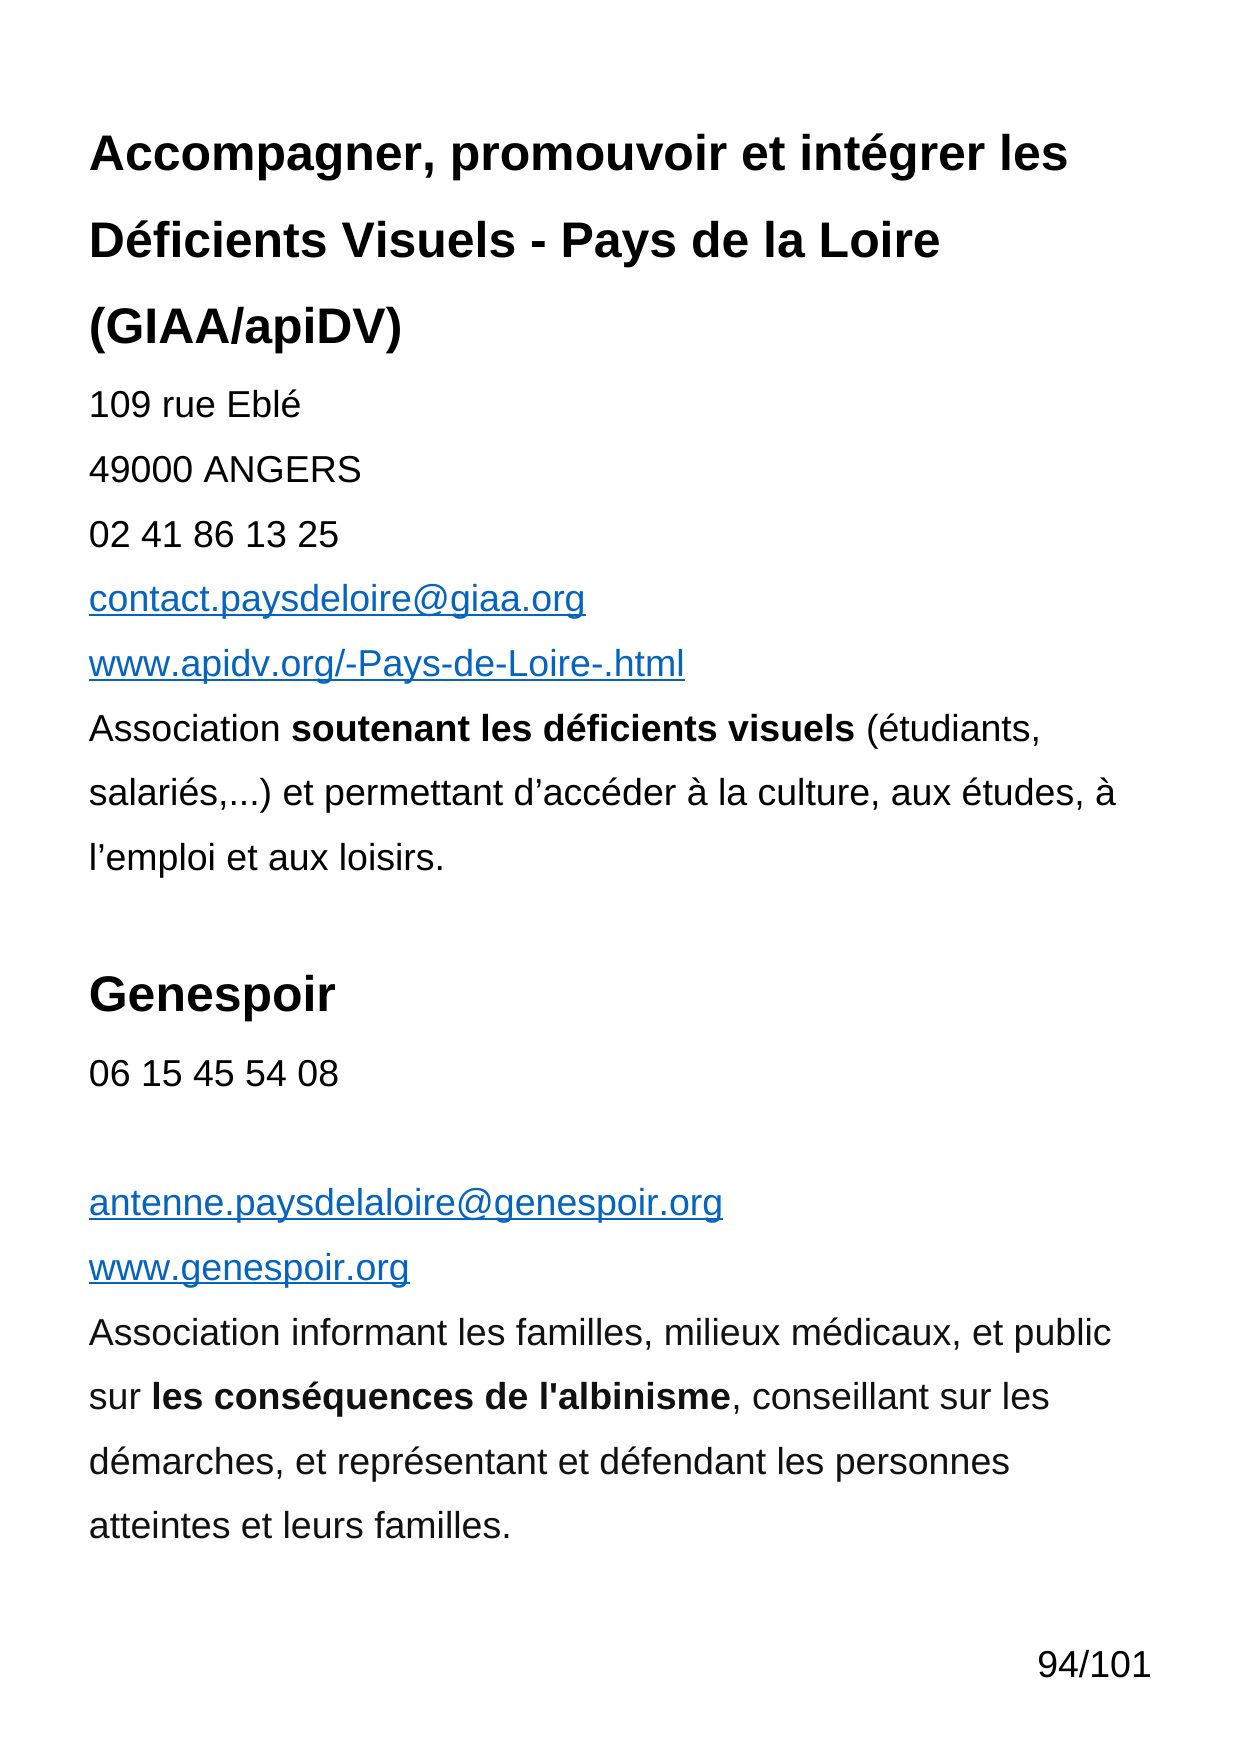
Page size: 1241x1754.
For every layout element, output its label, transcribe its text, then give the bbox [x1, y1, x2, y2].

text 06 15 45 54 08 [89, 1051, 1152, 1094]
text www.genespoir.org [89, 1245, 1152, 1288]
text 49000 ANGERS [89, 447, 1152, 490]
text antenne.paysdelaloire@genespoir.org [89, 1180, 1152, 1223]
text 109 rue Eblé [89, 382, 1152, 426]
text 02 41 86 13 25 [89, 512, 1152, 555]
text contact.paysdeloire@giaa.org [89, 577, 1152, 620]
subtitle Accompagner, promouvoir et intégrer les Déficients Visuels - Pays de la Loire (GIAA/apiDV) [89, 124, 1152, 354]
text Association soutenant les déficients visuels (étudiants, salariés,...) et permettant d’accéder à la culture, aux études, à l’emploi et aux loisirs. [89, 706, 1152, 878]
text www.apidv.org/-Pays-de-Loire-.html [89, 641, 1152, 684]
text Association informant les familles, milieux médicaux, et public sur les conséquences de l'albinisme, conseillant sur les démarches, et représentant et défendant les personnes atteintes et leurs familles. [89, 1310, 1152, 1547]
subtitle Genespoir [89, 965, 1152, 1022]
